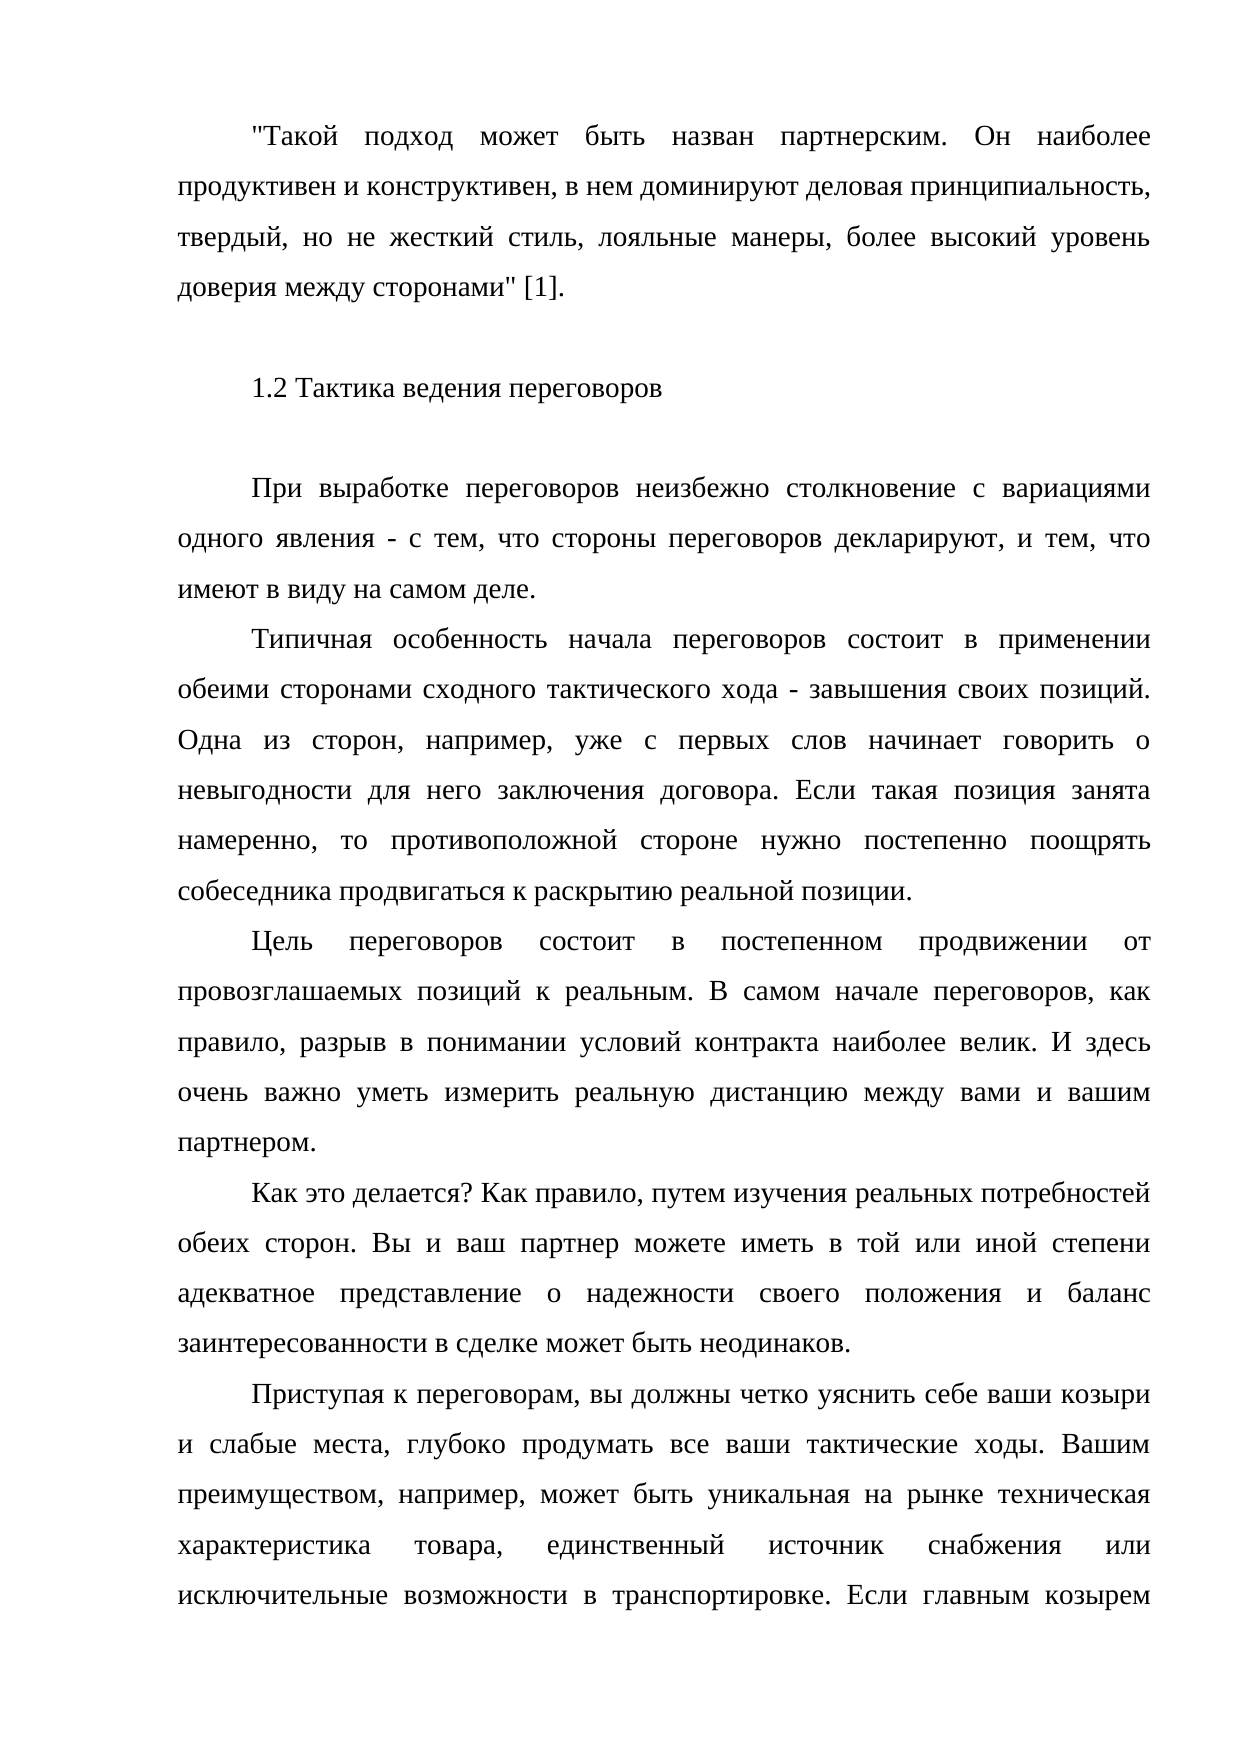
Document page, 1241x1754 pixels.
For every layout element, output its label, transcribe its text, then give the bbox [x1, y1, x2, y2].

text 1.2 Тактика ведения переговоров [177, 370, 1152, 403]
text Цель переговоров состоит в постепенном продвижении от провозглашаемых позиций к реальным. В самом начале переговоров, как правило, разрыв в понимании условий контракта наиболее велик. И здесь очень важно уметь измерить реальную дистанцию между вами и вашим партнером. [177, 923, 1152, 1158]
text Типичная особенность начала переговоров состоит в применении обеими сторонами сходного тактического хода - завышения своих позиций. Одна из сторон, например, уже с первых слов начинает говорить о невыгодности для него заключения договора. Если такая позиция занята намеренно, то противоположной стороне нужно постепенно поощрять собеседника продвигаться к раскрытию реальной позиции. [177, 621, 1152, 906]
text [177, 1376, 1152, 1611]
text "Такой подход может быть назван партнерским. Он наиболее продуктивен и конструктивен, в нем доминируют деловая принципиальность, твердый, но не жесткий стиль, лояльные манеры, более высокий уровень доверия между сторонами" [1]. [177, 118, 1152, 303]
text При выработке переговоров неизбежно столкновение с вариациями одного явления - с тем, что стороны переговоров декларируют, и тем, что имеют в виду на самом деле. [177, 470, 1152, 604]
text Как это делается? Как правило, путем изучения реальных потребностей обеих сторон. Вы и ваш партнер можете иметь в той или иной степени адекватное представление о надежности своего положения и баланс заинтересованности в сделке может быть неодинаков. [177, 1175, 1152, 1359]
